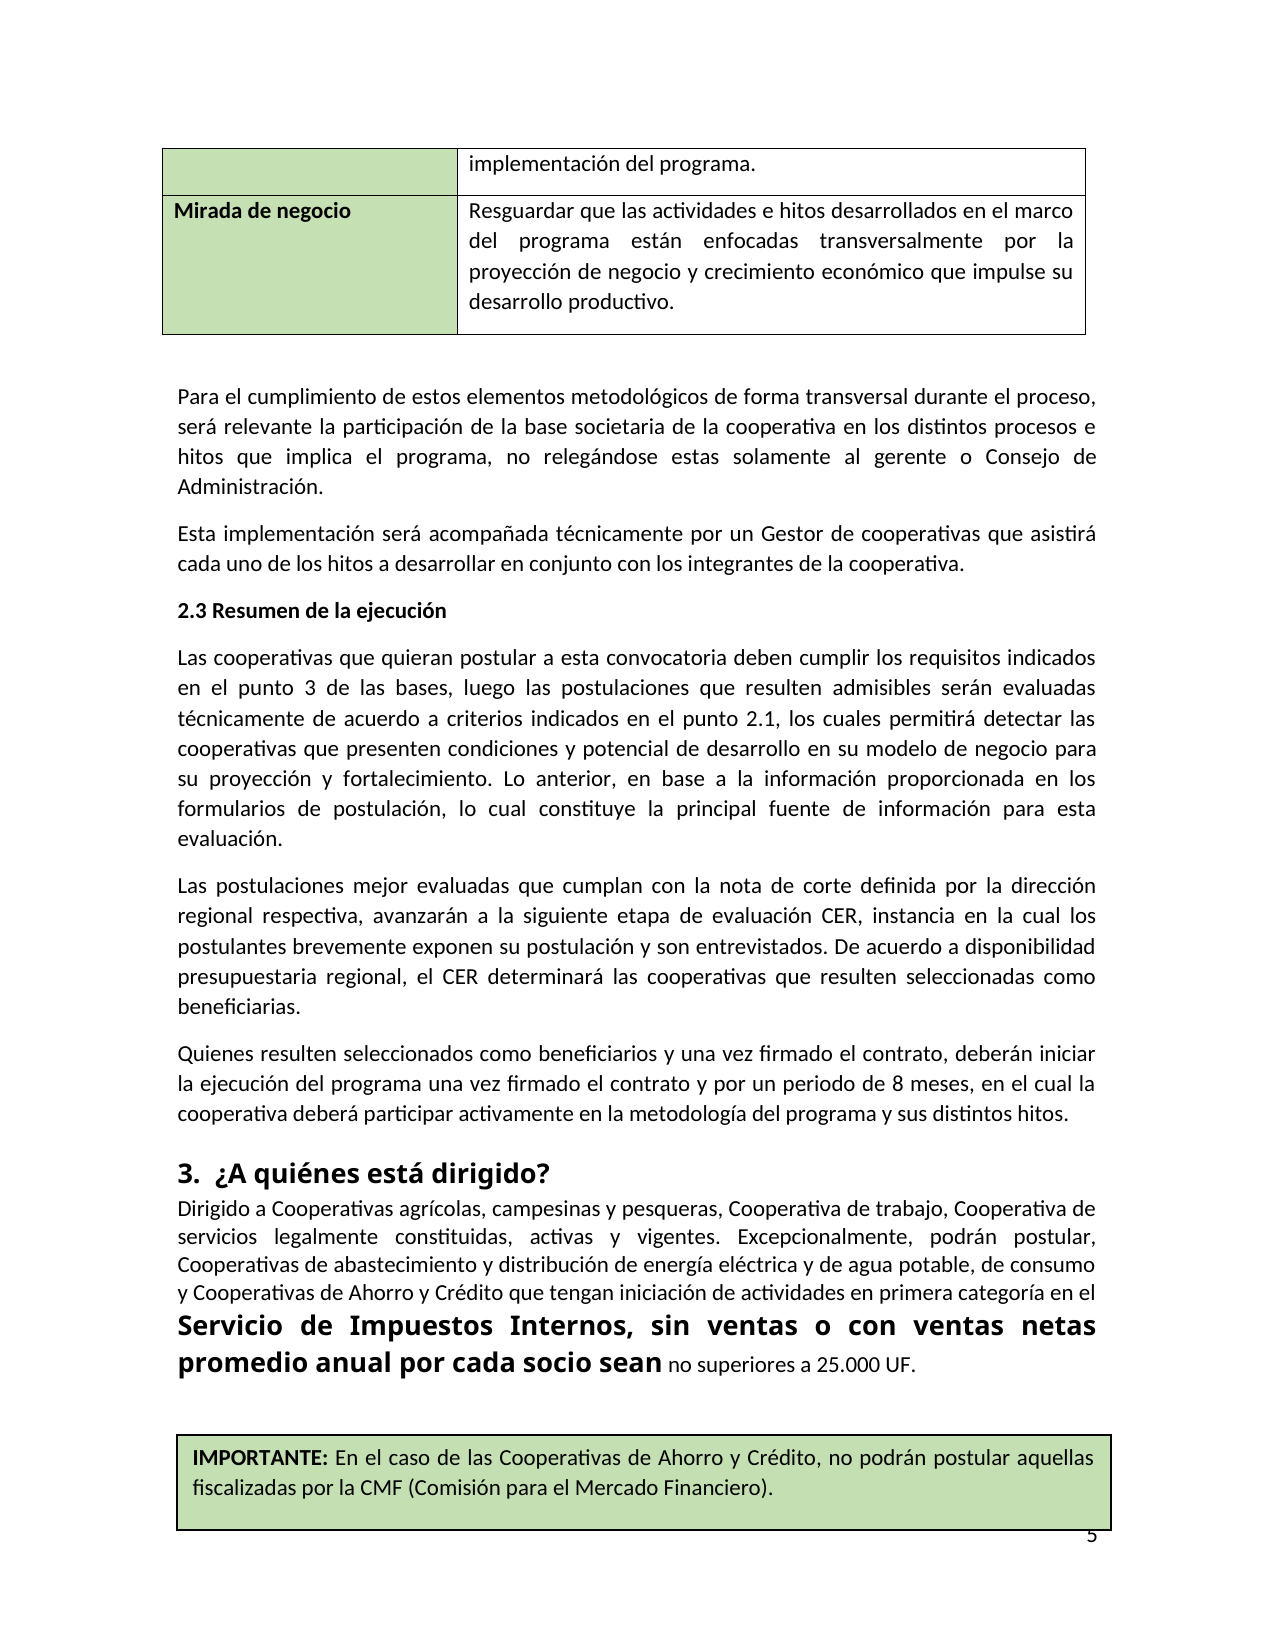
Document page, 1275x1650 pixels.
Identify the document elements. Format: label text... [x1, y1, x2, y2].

subtitle ¿A quiénes está dirigido? [177, 1155, 1098, 1192]
text 2.3 Resumen de la ejecución [177, 596, 1098, 624]
text Esta implementación será acompañada técnicamente por un Gestor de cooperativas que asistirá cada uno de los hitos a desarrollar en conjunto con los integrantes de la cooperativa. [177, 519, 1098, 577]
text Para el cumplimiento de estos elementos metodológicos de forma transversal durante el proceso, será relevante la participación de la base societaria de la cooperativa en los distintos procesos e hitos que implica el programa, no relegándose estas solamente al gerente o Consejo de Administración. [177, 382, 1098, 500]
text Quienes resulten seleccionados como beneficiarios y una vez firmado el contrato, deberán iniciar la ejecución del programa una vez firmado el contrato y por un periodo de 8 meses, en el cual la cooperativa deberá participar activamente en la metodología del programa y sus distintos hitos. [177, 1039, 1098, 1127]
text Dirigido a Cooperativas agrícolas, campesinas y pesqueras, Cooperativa de trabajo, Cooperativa de servicios legalmente constituidas, activas y vigentes. Excepcionalmente, podrán postular, Cooperativas de abastecimiento y distribución de energía eléctrica y de agua potable, de consumo y Cooperativas de Ahorro y Crédito que tengan iniciación de actividades en primera categoría en el Servicio de Impuestos Internos, sin ventas o con ventas netas promedio anual por cada socio sean no superiores a 25.000 UF. [177, 1194, 1098, 1380]
table_cell Mirada de negocio [163, 196, 457, 334]
text Las postulaciones mejor evaluadas que cumplan con la nota de corte definida por la dirección regional respectiva, avanzarán a la siguiente etapa de evaluación CER, instancia en la cual los postulantes brevemente exponen su postulación y son entrevistados. De acuerdo a disponibilidad presupuestaria regional, el CER determinará las cooperativas que resulten seleccionadas como beneficiarias. [177, 871, 1098, 1020]
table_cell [163, 149, 457, 195]
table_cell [458, 149, 1085, 195]
text Las cooperativas que quieran postular a esta convocatoria deben cumplir los requisitos indicados en el punto 3 de las bases, luego las postulaciones que resulten admisibles serán evaluadas técnicamente de acuerdo a criterios indicados en el punto 2.1, los cuales permitirá detectar las cooperativas que presenten condiciones y potencial de desarrollo en su modelo de negocio para su proyección y fortalecimiento. Lo anterior, en base a la información proporcionada en los formularios de postulación, lo cual constituye la principal fuente de información para esta evaluación. [177, 643, 1098, 852]
table_cell Resguardar que las actividades e hitos desarrollados en el marco del programa están enfocadas transversalmente por la proyección de negocio y crecimiento económico que impulse su desarrollo productivo. [458, 196, 1085, 334]
